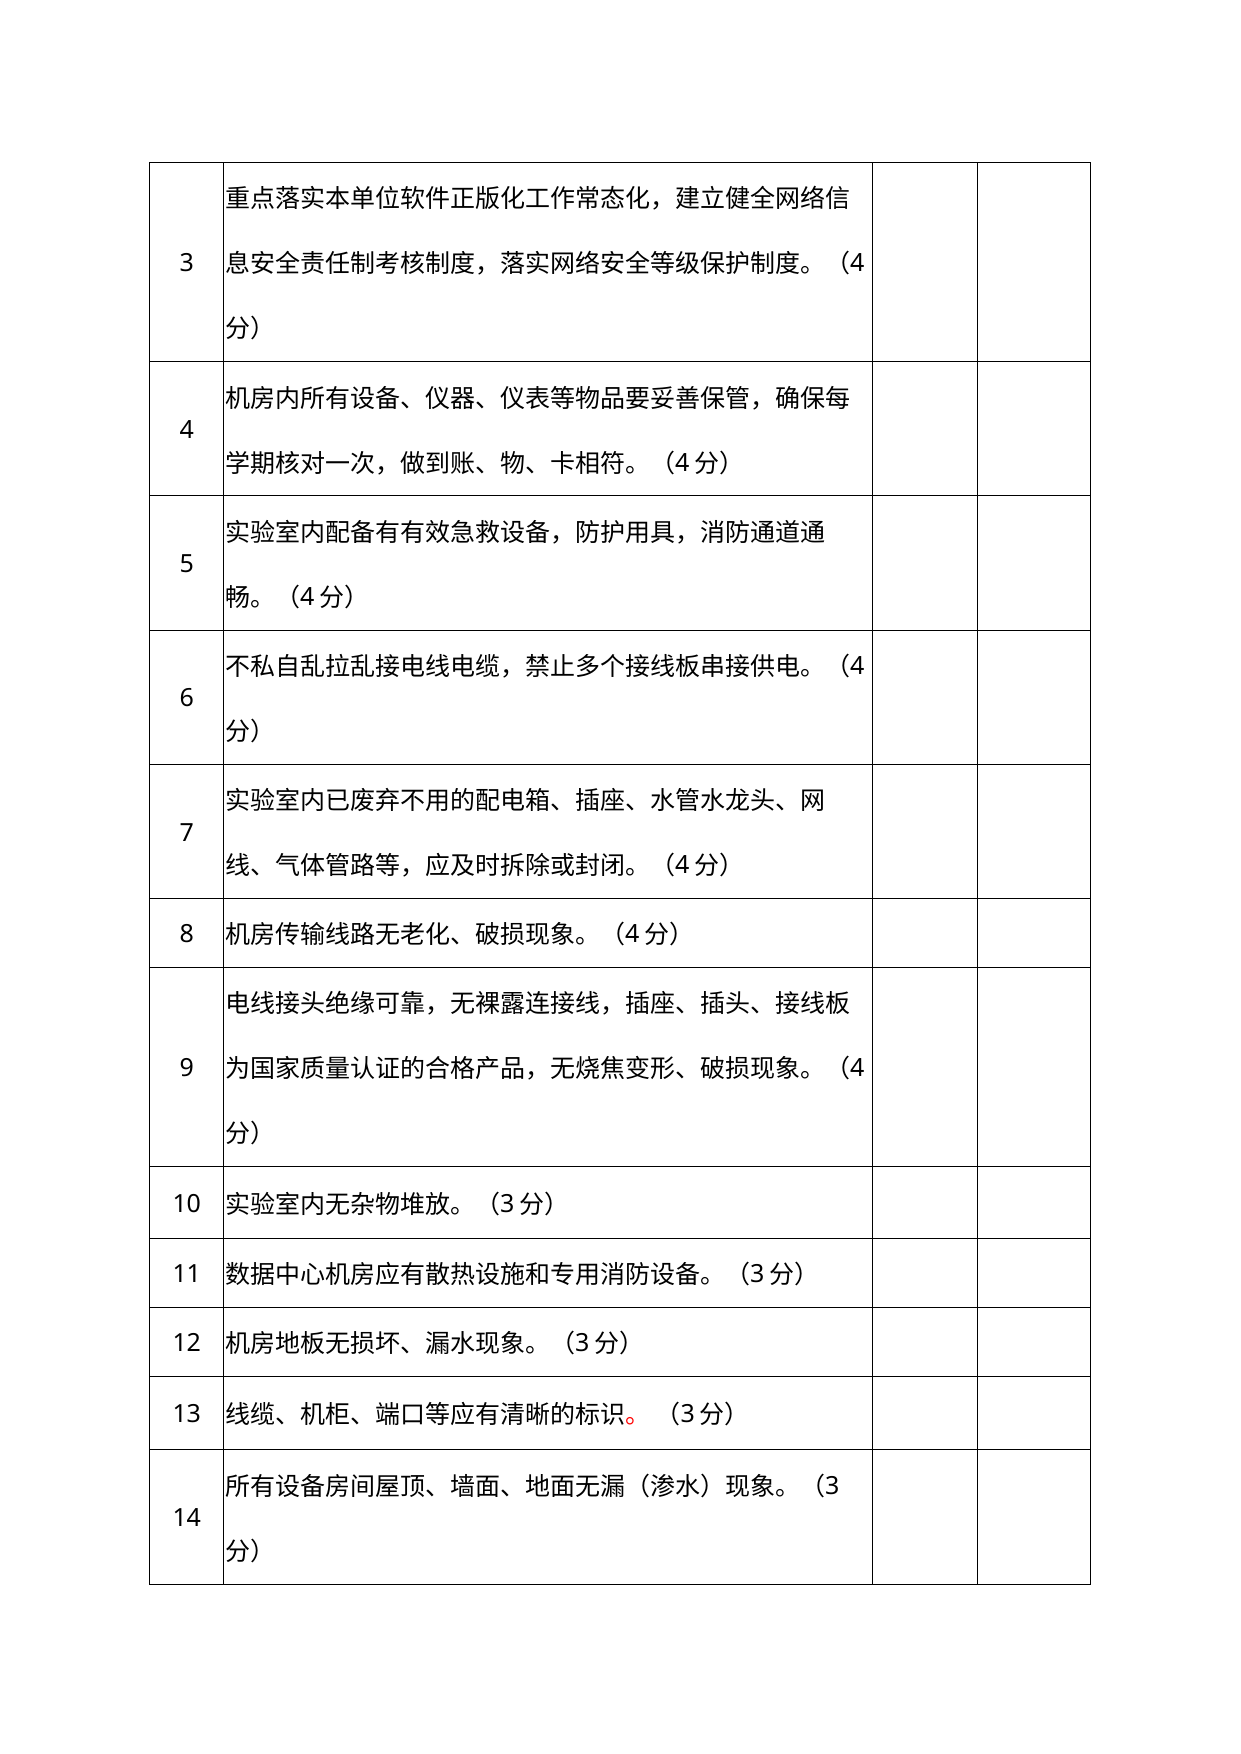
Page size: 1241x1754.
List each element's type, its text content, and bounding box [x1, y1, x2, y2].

table_cell 14 [150, 1450, 223, 1583]
table_cell [873, 1308, 977, 1376]
table_cell [873, 163, 977, 361]
table_cell 7 [150, 765, 223, 898]
table_cell 10 [150, 1167, 223, 1238]
table_cell 机房内所有设备、仪器、仪表等物品要妥善保管，确保每学期核对一次，做到账、物、卡相符。（4分） [224, 362, 872, 495]
table_cell [873, 968, 977, 1166]
table_cell [873, 1167, 977, 1238]
table_cell 9 [150, 968, 223, 1166]
table_cell 机房传输线路无老化、破损现象。（4分） [224, 899, 872, 967]
table_cell 8 [150, 899, 223, 967]
table_cell 6 [150, 631, 223, 764]
table_cell [978, 1239, 1090, 1307]
table_cell [978, 631, 1090, 764]
table_cell 机房地板无损坏、漏水现象。（3分） [224, 1308, 872, 1376]
table_cell [873, 631, 977, 764]
table_cell 实验室内已废弃不用的配电箱、插座、水管水龙头、网线、气体管路等，应及时拆除或封闭。（4分） [224, 765, 872, 898]
table_cell [873, 1450, 977, 1583]
table_cell [978, 899, 1090, 967]
table_cell 所有设备房间屋顶、墙面、地面无漏（渗水）现象。（3分） [224, 1450, 872, 1583]
table_cell [978, 1308, 1090, 1376]
table_cell [978, 163, 1090, 361]
table_cell [978, 1450, 1090, 1583]
table_cell 5 [150, 496, 223, 629]
table_cell [873, 765, 977, 898]
table_cell [978, 968, 1090, 1166]
table_cell [978, 765, 1090, 898]
table_cell [873, 1377, 977, 1449]
table_cell [873, 362, 977, 495]
table_cell 12 [150, 1308, 223, 1376]
table_cell 13 [150, 1377, 223, 1449]
table_cell [978, 496, 1090, 629]
table_cell 4 [150, 362, 223, 495]
table_cell 实验室内无杂物堆放。（3分） [224, 1167, 872, 1238]
table_cell 不私自乱拉乱接电线电缆，禁止多个接线板串接供电。（4分） [224, 631, 872, 764]
table_cell 11 [150, 1239, 223, 1307]
table_cell [873, 496, 977, 629]
table_cell [978, 1377, 1090, 1449]
table_cell [873, 899, 977, 967]
table_cell 实验室内配备有有效急救设备，防护用具，消防通道通畅。（4分） [224, 496, 872, 629]
table_cell 电线接头绝缘可靠，无裸露连接线，插座、插头、接线板为国家质量认证的合格产品，无烧焦变形、破损现象。（4分） [224, 968, 872, 1166]
table_cell 数据中心机房应有散热设施和专用消防设备。（3分） [224, 1239, 872, 1307]
table_cell 线缆、机柜、端口等应有清晰的标识。 （3分） [224, 1377, 872, 1449]
table_cell [978, 1167, 1090, 1238]
table_cell 3 [150, 163, 223, 361]
table_cell [873, 1239, 977, 1307]
table_cell [978, 362, 1090, 495]
table_cell 重点落实本单位软件正版化工作常态化，建立健全网络信息安全责任制考核制度，落实网络安全等级保护制度。（4分） [224, 163, 872, 361]
